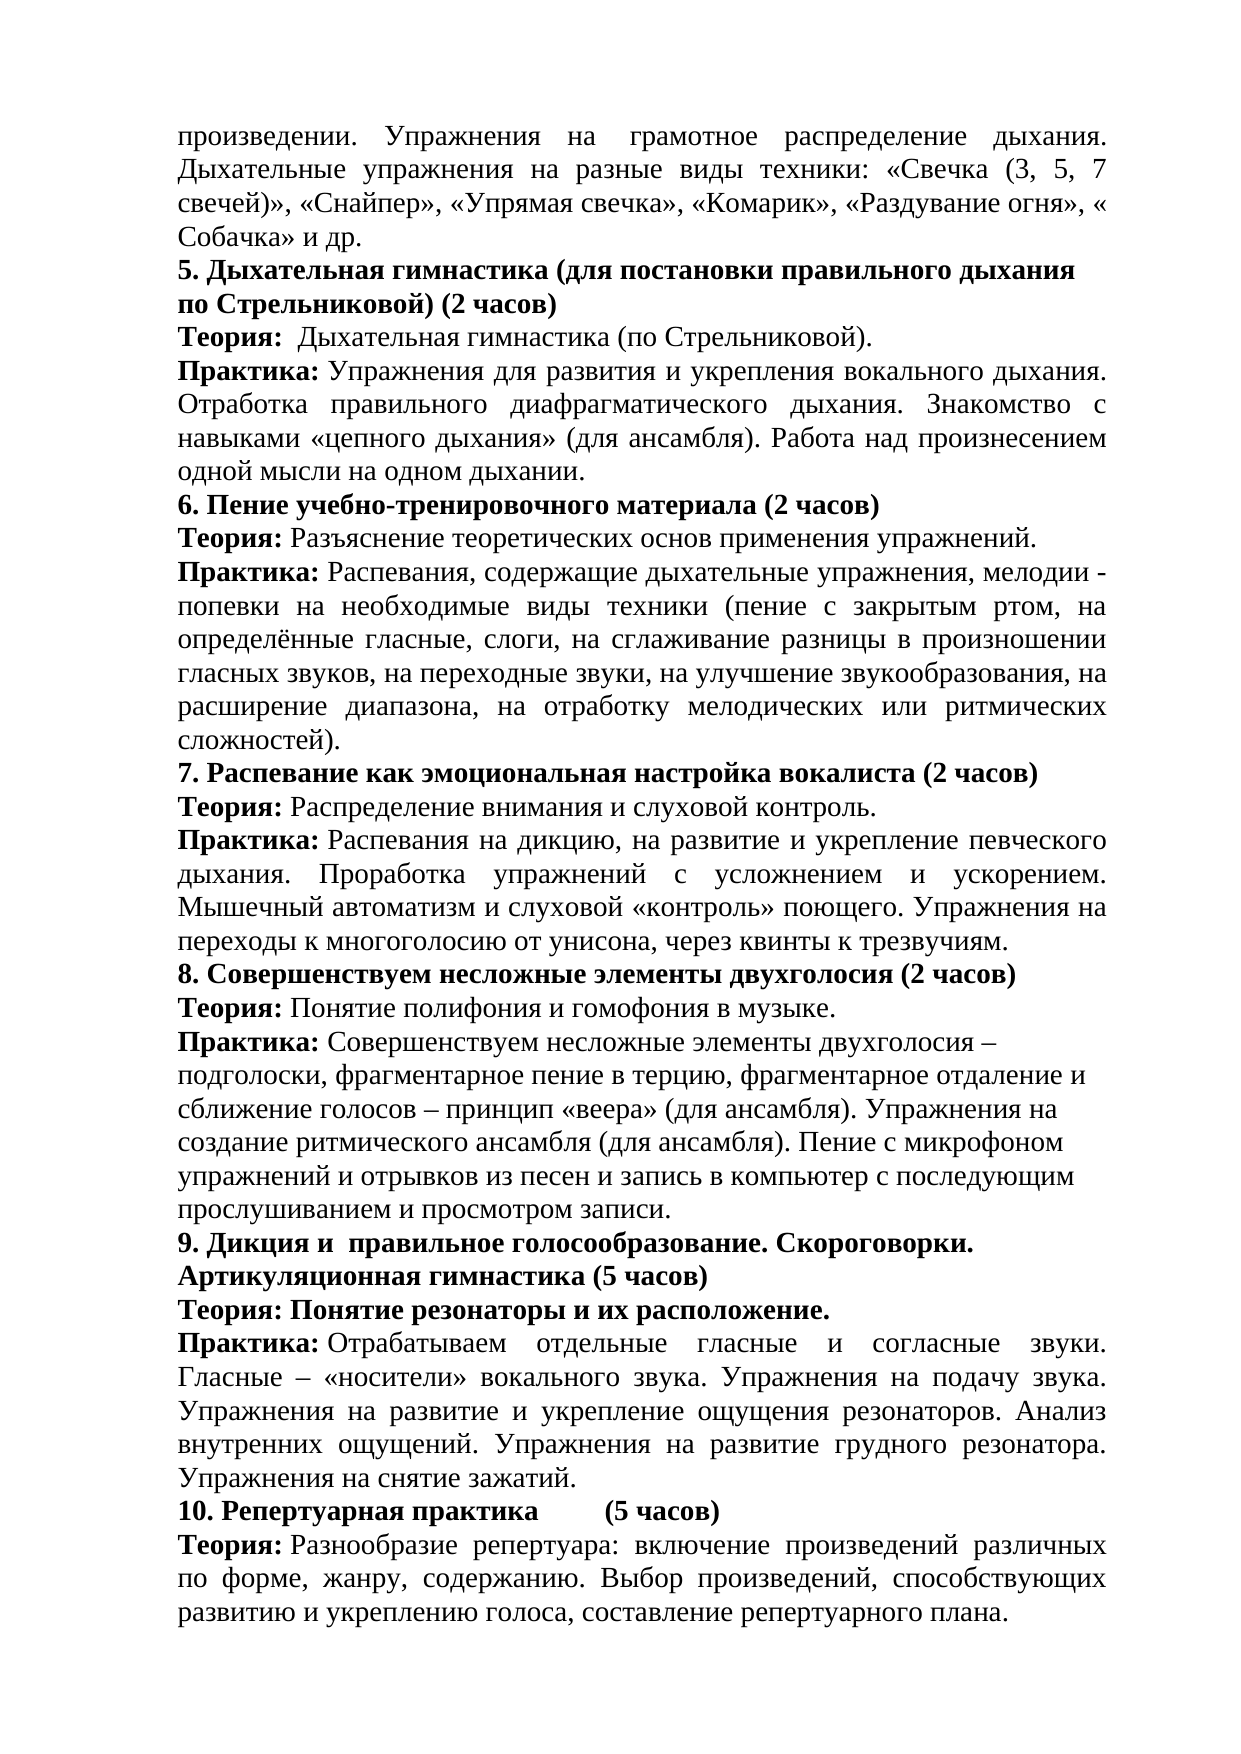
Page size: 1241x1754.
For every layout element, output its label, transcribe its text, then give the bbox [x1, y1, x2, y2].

text 10. Репертуарная практика (5 часов) [177, 1493, 1107, 1527]
text Теория: Понятие полифония и гомофония в музыке. [177, 990, 1107, 1024]
text Теория: Разъяснение теоретических основ применения упражнений. [177, 521, 1107, 554]
text 6. Пение учебно-тренировочного материала (2 часов) [177, 487, 1107, 521]
text 9. Дикция и правильное голосообразование. Скороговорки. Артикуляционная гимнастика (5 часов) [177, 1225, 1107, 1292]
text Теория: Дыхательная гимнастика (по Стрельниковой). [177, 319, 1107, 353]
text Практика: Распевания, содержащие дыхательные упражнения, мелодии -попевки на необходимые виды техники (пение с закрытым ртом, на определённые гласные, слоги, на сглаживание разницы в произношении гласных звуков, на переходные звуки, на улучшение звукообразования, на расширение диапазона, на отработку мелодических или ритмических сложностей). [177, 554, 1107, 755]
text Практика: Отрабатываем отдельные гласные и согласные звуки. Гласные – «носители» вокального звука. Упражнения на подачу звука. Упражнения на развитие и укрепление ощущения резонаторов. Анализ внутренних ощущений. Упражнения на развитие грудного резонатора. Упражнения на снятие зажатий. [177, 1326, 1107, 1493]
text Теория: Понятие резонаторы и их расположение. [177, 1292, 1107, 1326]
text Практика: Распевания на дикцию, на развитие и укрепление певческого дыхания. Проработка упражнений с усложнением и ускорением. Мышечный автоматизм и слуховой «контроль» поющего. Упражнения на переходы к многоголосию от унисона, через квинты к трезвучиям. [177, 822, 1107, 957]
text Теория: Распределение внимания и слуховой контроль. [177, 789, 1107, 822]
text 5. Дыхательная гимнастика (для постановки правильного дыхания по Стрельниковой) (2 часов) [177, 252, 1107, 319]
text 7. Распевание как эмоциональная настройка вокалиста (2 часов) [177, 755, 1107, 789]
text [177, 118, 1107, 252]
text Теория: Разнообразие репертуара: включение произведений различных по форме, жанру, содержанию. Выбор произведений, способствующих развитию и укреплению голоса, составление репертуарного плана. [177, 1527, 1107, 1627]
text Практика: Упражнения для развития и укрепления вокального дыхания. Отработка правильного диафрагматического дыхания. Знакомство с навыками «цепного дыхания» (для ансамбля). Работа над произнесением одной мысли на одном дыхании. [177, 353, 1107, 487]
text 8. Совершенствуем несложные элементы двухголосия (2 часов) [177, 957, 1107, 990]
text Практика: Совершенствуем несложные элементы двухголосия – подголоски, фрагментарное пение в терцию, фрагментарное отдаление и сближение голосов – принцип «веера» (для ансамбля). Упражнения на создание ритмического ансамбля (для ансамбля). Пение с микрофоном упражнений и отрывков из песен и запись в компьютер с последующим прослушиванием и просмотром записи. [177, 1024, 1107, 1225]
